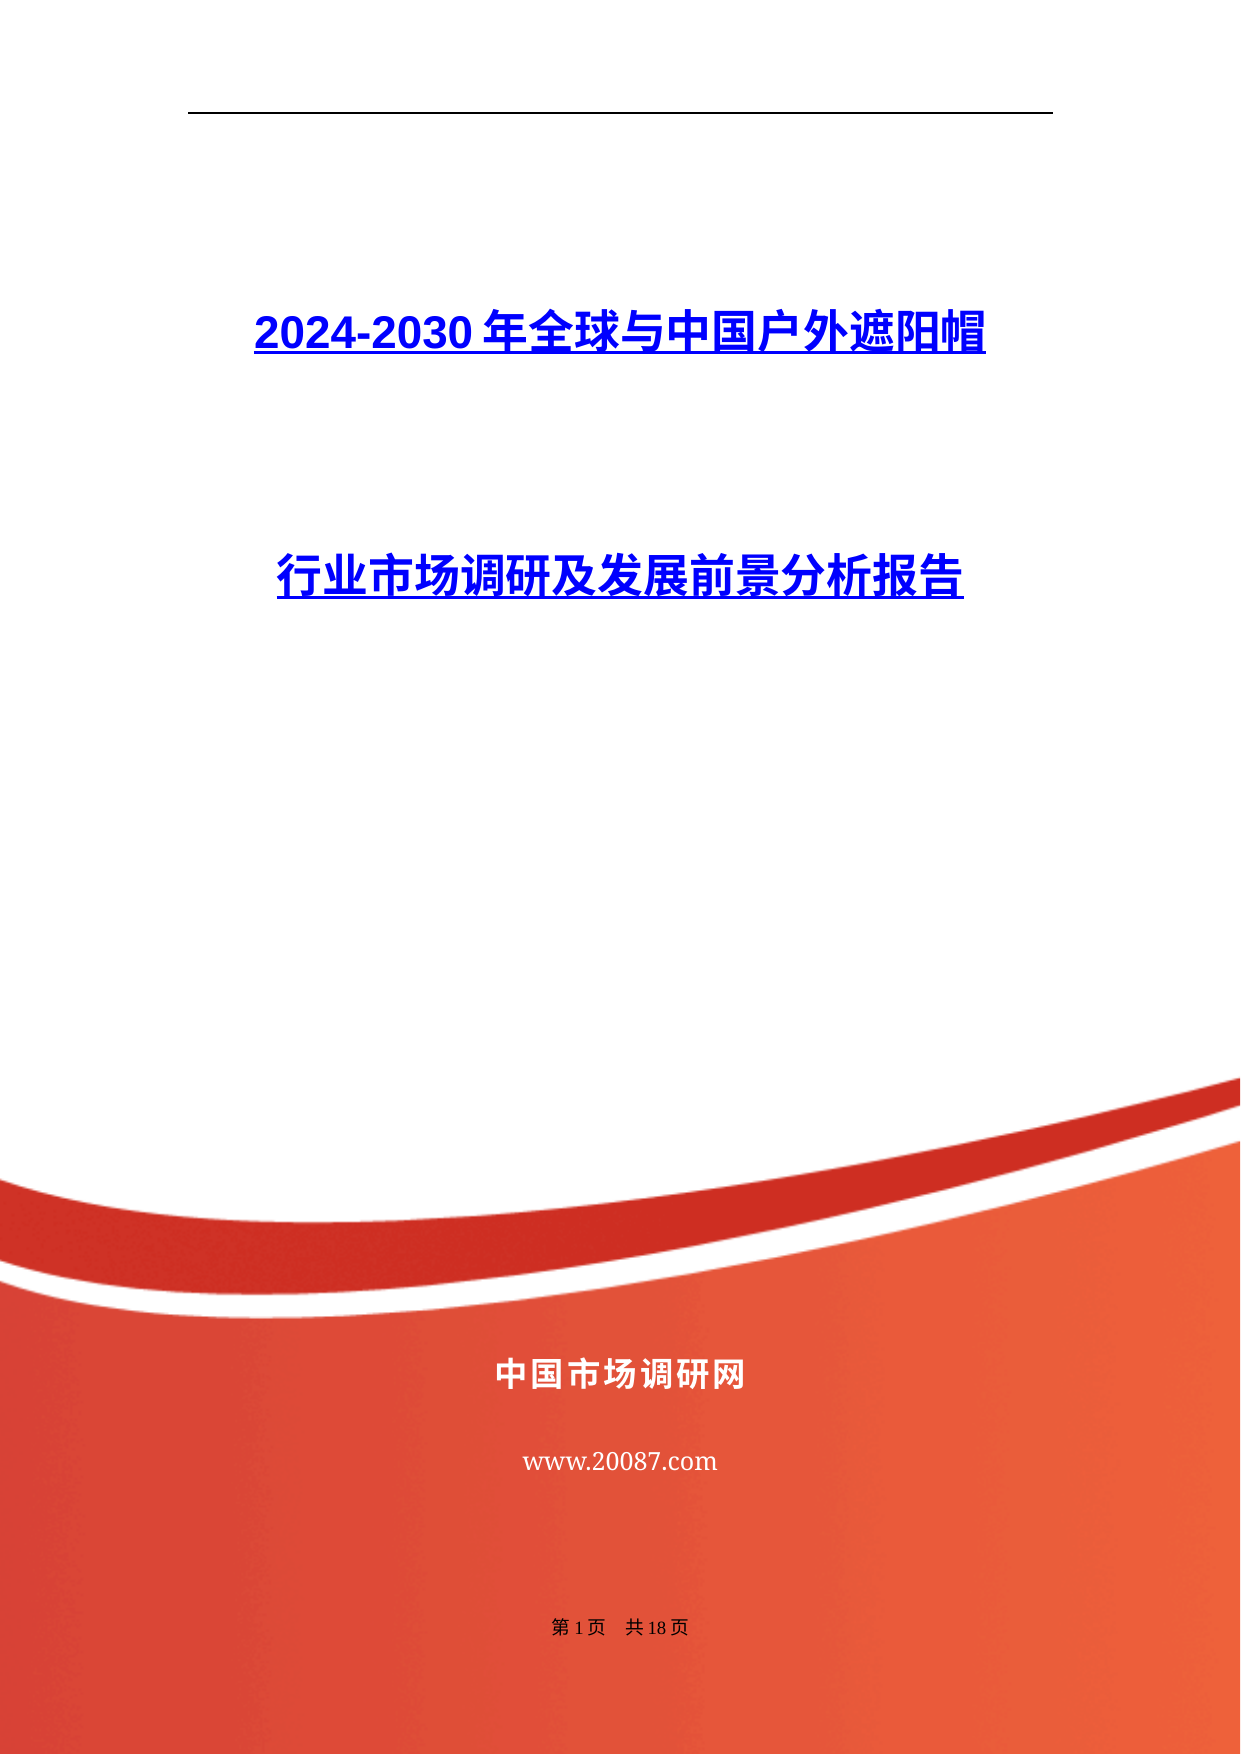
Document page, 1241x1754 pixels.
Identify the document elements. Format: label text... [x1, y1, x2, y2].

subtitle 中国市场调研网 [187, 1339, 1053, 1404]
picture [0, 1006, 1241, 1754]
table_header 2024-2030年全球与中国户外遮阳帽行业市场调研及发展前景分析报告 [188, 207, 1053, 773]
text www.20087.com [187, 1428, 1053, 1493]
